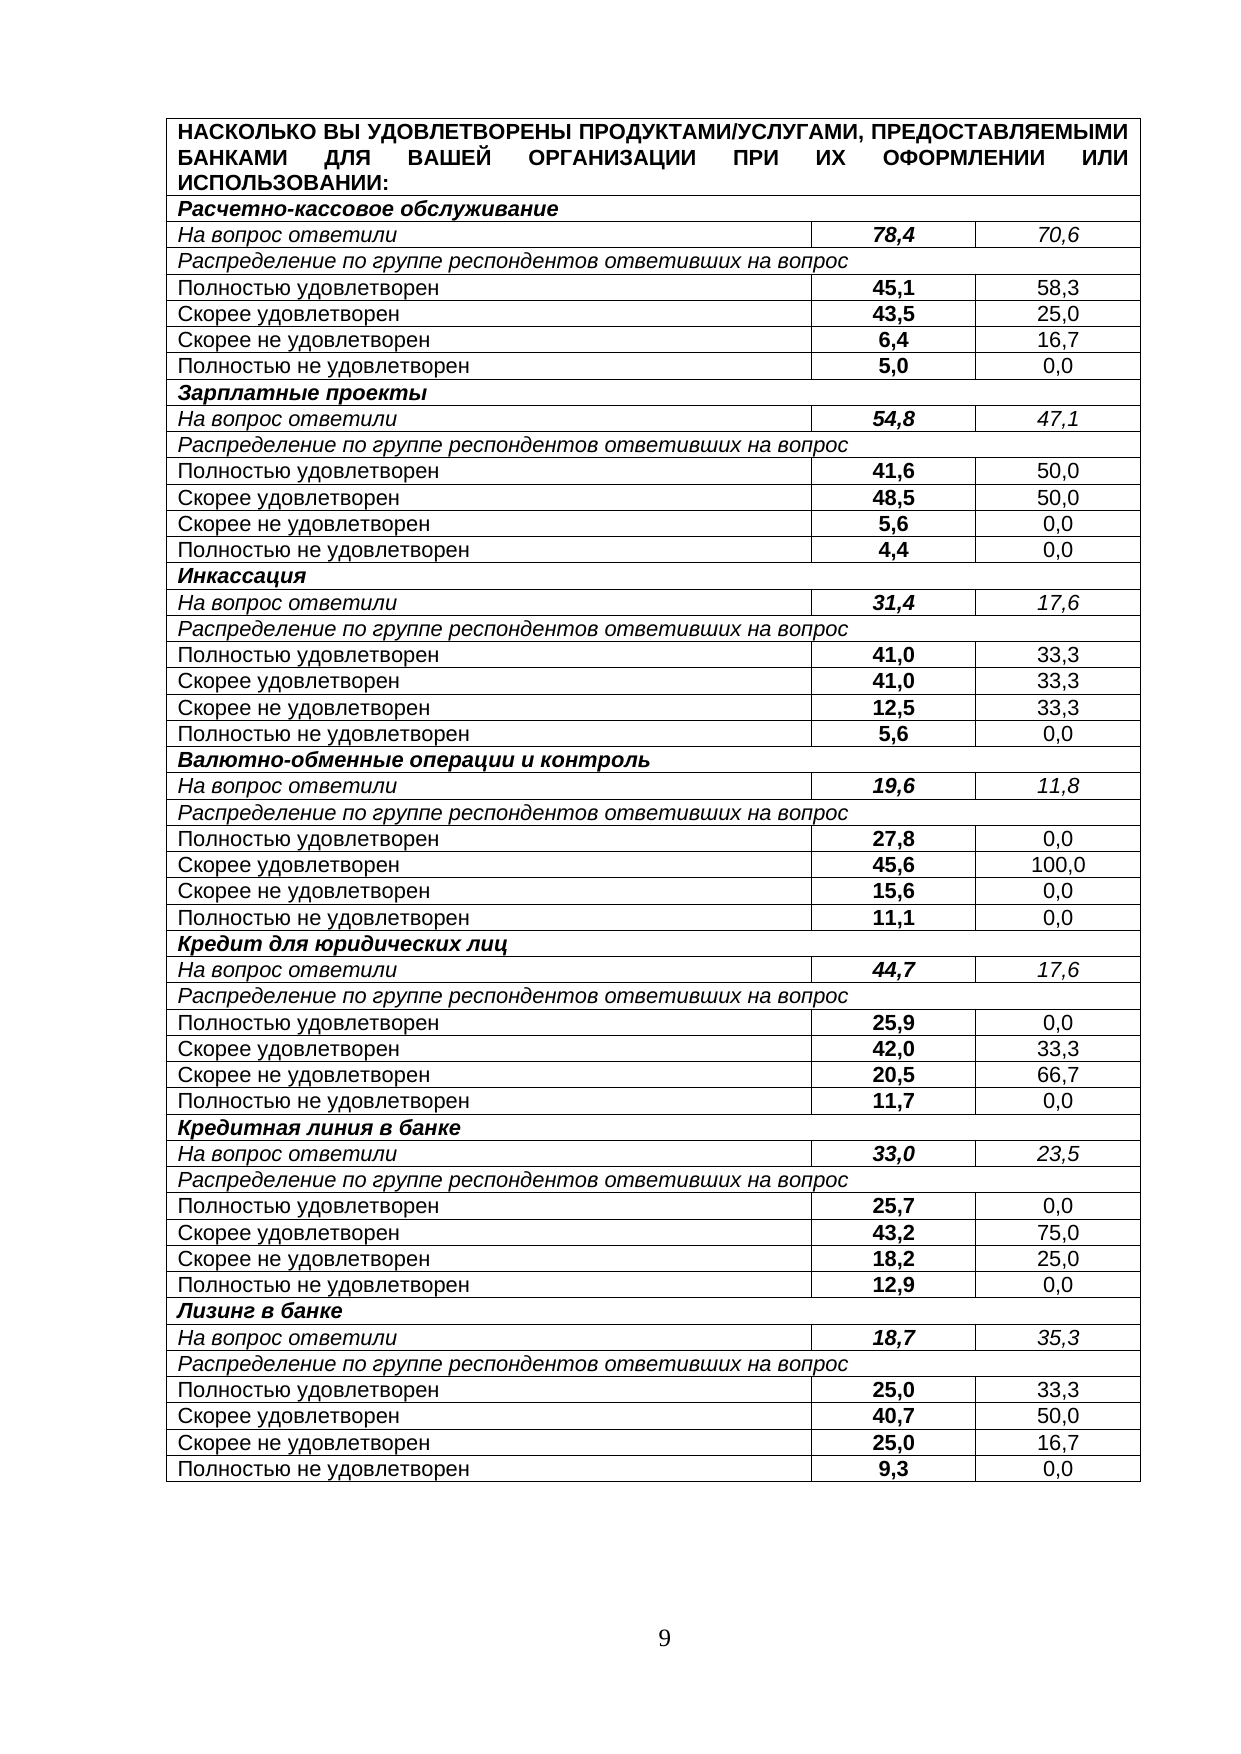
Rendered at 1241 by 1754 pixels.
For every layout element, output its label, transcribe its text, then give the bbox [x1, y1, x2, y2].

table_cell 15,6 [812, 878, 975, 903]
table_cell 31,4 [812, 590, 975, 615]
table_cell Скорее удовлетворен [167, 852, 811, 877]
table_cell Полностью удовлетворен [167, 1193, 811, 1218]
table_cell 0,0 [976, 1010, 1140, 1035]
table_cell 0,0 [976, 1272, 1140, 1297]
table_cell 18,2 [812, 1246, 975, 1271]
table_cell 50,0 [976, 458, 1140, 483]
table_cell 5,6 [812, 721, 975, 746]
table_cell Кредит для юридических лиц [167, 931, 1140, 956]
table_cell 33,3 [976, 1036, 1140, 1061]
table_cell 41,6 [812, 458, 975, 483]
table_cell Скорее удовлетворен [167, 668, 811, 693]
table_cell Полностью удовлетворен [167, 642, 811, 667]
table_cell Полностью не удовлетворен [167, 905, 811, 930]
table_cell 70,6 [976, 222, 1140, 247]
table_cell Полностью удовлетворен [167, 458, 811, 483]
table_cell 66,7 [976, 1062, 1140, 1087]
table_cell Полностью не удовлетворен [167, 1272, 811, 1297]
table_cell 19,6 [812, 773, 975, 798]
table_cell 0,0 [976, 353, 1140, 378]
table_cell 0,0 [976, 511, 1140, 536]
table_cell 44,7 [812, 957, 975, 982]
table_cell 20,5 [812, 1062, 975, 1087]
table_cell 16,7 [976, 327, 1140, 352]
table_cell Полностью удовлетворен [167, 826, 811, 851]
table_cell 0,0 [976, 826, 1140, 851]
table_cell 43,5 [812, 301, 975, 326]
table_cell 4,4 [812, 537, 975, 562]
table_cell Скорее удовлетворен [167, 485, 811, 510]
table_cell 25,0 [812, 1430, 975, 1455]
table_cell 47,1 [976, 406, 1140, 431]
table_cell 27,8 [812, 826, 975, 851]
table_cell Распределение по группе респондентов ответивших на вопрос [167, 983, 1140, 1008]
table_cell Скорее не удовлетворен [167, 1246, 811, 1271]
table_cell 12,9 [812, 1272, 975, 1297]
table_cell Скорее не удовлетворен [167, 1430, 811, 1455]
table_cell 0,0 [976, 1193, 1140, 1218]
table_cell Полностью не удовлетворен [167, 537, 811, 562]
table_cell 25,7 [812, 1193, 975, 1218]
table_cell Полностью удовлетворен [167, 275, 811, 300]
table_cell 5,6 [812, 511, 975, 536]
table_cell 35,3 [976, 1325, 1140, 1350]
table_cell На вопрос ответили [167, 957, 811, 982]
table_cell Полностью не удовлетворен [167, 721, 811, 746]
table_cell Полностью не удовлетворен [167, 353, 811, 378]
table_cell Скорее удовлетворен [167, 301, 811, 326]
table_cell Распределение по группе респондентов ответивших на вопрос [167, 1167, 1140, 1192]
table_cell 33,3 [976, 668, 1140, 693]
table_cell 58,3 [976, 275, 1140, 300]
table_cell 0,0 [976, 721, 1140, 746]
table_cell Инкассация [167, 563, 1140, 588]
table_cell 33,0 [812, 1141, 975, 1166]
table_cell 23,5 [976, 1141, 1140, 1166]
table_cell 25,0 [976, 301, 1140, 326]
table_cell 41,0 [812, 668, 975, 693]
table_cell 16,7 [976, 1430, 1140, 1455]
table_cell 17,6 [976, 957, 1140, 982]
table_cell 75,0 [976, 1220, 1140, 1245]
table_cell 11,1 [812, 905, 975, 930]
table_cell Распределение по группе респондентов ответивших на вопрос [167, 616, 1140, 641]
table_cell 33,3 [976, 642, 1140, 667]
table_cell 40,7 [812, 1403, 975, 1428]
table_cell На вопрос ответили [167, 1141, 811, 1166]
table_cell На вопрос ответили [167, 1325, 811, 1350]
table_cell Распределение по группе респондентов ответивших на вопрос [167, 800, 1140, 825]
table_cell На вопрос ответили [167, 406, 811, 431]
table_cell 25,0 [812, 1377, 975, 1402]
table_cell 42,0 [812, 1036, 975, 1061]
table_cell Распределение по группе респондентов ответивших на вопрос [167, 248, 1140, 273]
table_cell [167, 1351, 1140, 1376]
table_cell 78,4 [812, 222, 975, 247]
table_cell Валютно-обменные операции и контроль [167, 747, 1140, 772]
table_cell 0,0 [976, 905, 1140, 930]
table_cell 6,4 [812, 327, 975, 352]
table_cell Полностью не удовлетворен [167, 1456, 811, 1481]
table_cell 0,0 [976, 1088, 1140, 1113]
table_cell 18,7 [812, 1325, 975, 1350]
table_cell 12,5 [812, 695, 975, 720]
table_cell 45,6 [812, 852, 975, 877]
table_cell Зарплатные проекты [167, 380, 1140, 405]
table_cell Полностью не удовлетворен [167, 1088, 811, 1113]
table_cell 11,7 [812, 1088, 975, 1113]
table_cell На вопрос ответили [167, 222, 811, 247]
table_cell Полностью удовлетворен [167, 1010, 811, 1035]
table_cell 48,5 [812, 485, 975, 510]
table_cell Скорее удовлетворен [167, 1403, 811, 1428]
table_cell Скорее не удовлетворен [167, 878, 811, 903]
table_cell 100,0 [976, 852, 1140, 877]
table_cell Расчетно-кассовое обслуживание [167, 196, 1140, 221]
table_cell 0,0 [976, 878, 1140, 903]
table_cell 9,3 [812, 1456, 975, 1481]
table_cell Скорее удовлетворен [167, 1220, 811, 1245]
table_cell 33,3 [976, 695, 1140, 720]
table_cell Кредитная линия в банке [167, 1115, 1140, 1140]
table_header НАСКОЛЬКО ВЫ УДОВЛЕТВОРЕНЫ ПРОДУКТАМИ/УСЛУГАМИ, ПРЕДОСТАВЛЯЕМЫМИ БАНКАМИ ДЛЯ ВАШЕЙ ОРГАНИЗАЦИИ ПРИ ИХ ОФОРМЛЕНИИ ИЛИ ИСПОЛЬЗОВАНИИ: [167, 119, 1140, 195]
table_cell 5,0 [812, 353, 975, 378]
table_cell 25,9 [812, 1010, 975, 1035]
table_cell Скорее удовлетворен [167, 1036, 811, 1061]
table_cell 50,0 [976, 485, 1140, 510]
table_cell 50,0 [976, 1403, 1140, 1428]
table_cell Полностью удовлетворен [167, 1377, 811, 1402]
table_cell 25,0 [976, 1246, 1140, 1271]
table_cell 0,0 [976, 1456, 1140, 1481]
table_cell На вопрос ответили [167, 773, 811, 798]
table_cell 54,8 [812, 406, 975, 431]
table_cell На вопрос ответили [167, 590, 811, 615]
table_cell 0,0 [976, 537, 1140, 562]
table_cell 17,6 [976, 590, 1140, 615]
table_cell Скорее не удовлетворен [167, 695, 811, 720]
table_cell Скорее не удовлетворен [167, 327, 811, 352]
table_cell Распределение по группе респондентов ответивших на вопрос [167, 432, 1140, 457]
table_cell Скорее не удовлетворен [167, 511, 811, 536]
table_cell Лизинг в банке [167, 1298, 1140, 1323]
table_cell Скорее не удовлетворен [167, 1062, 811, 1087]
table_cell 45,1 [812, 275, 975, 300]
table_cell 11,8 [976, 773, 1140, 798]
table_cell 41,0 [812, 642, 975, 667]
table_cell 33,3 [976, 1377, 1140, 1402]
table_cell 43,2 [812, 1220, 975, 1245]
